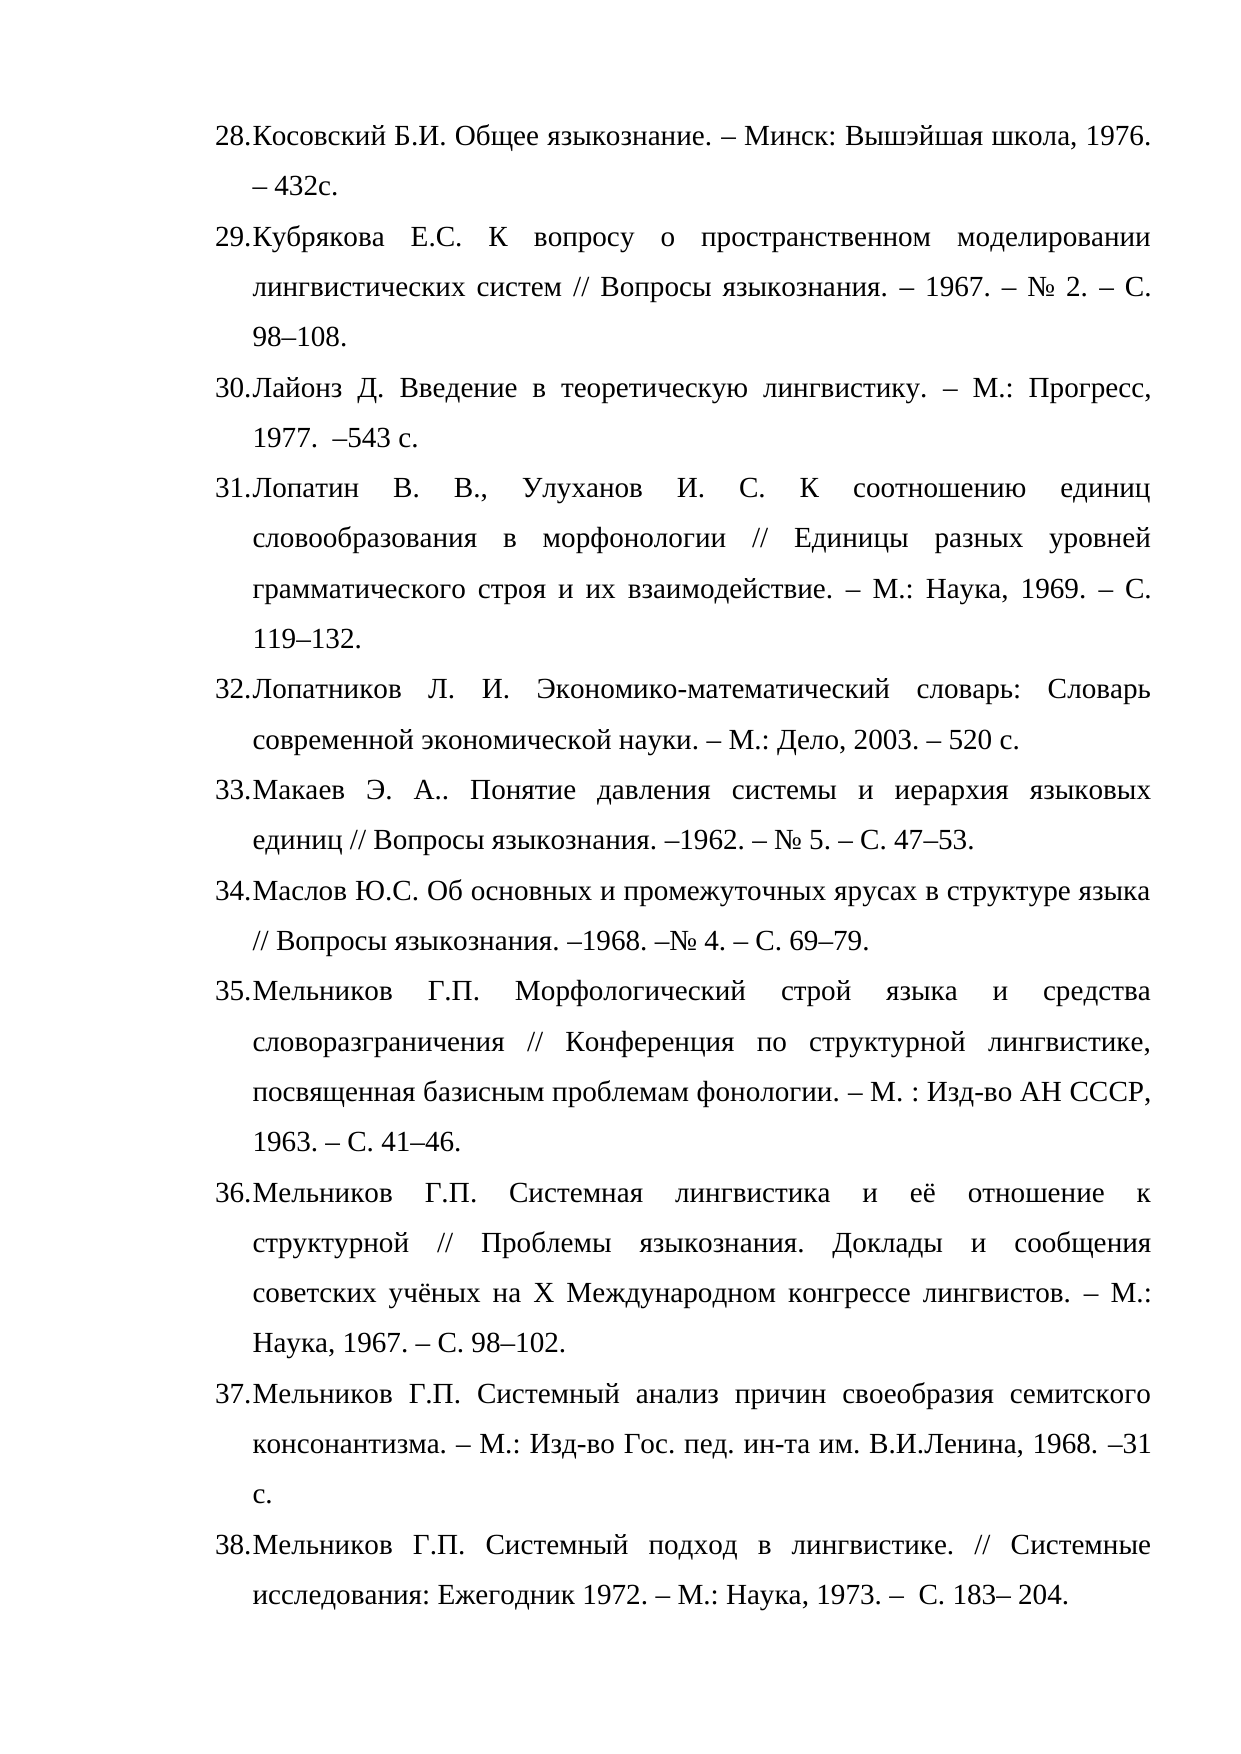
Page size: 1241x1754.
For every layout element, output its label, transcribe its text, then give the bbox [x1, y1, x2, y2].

list Маслов Ю.С. Об основных и промежуточных ярусах в структуре языка // Вопросы языкознания. –1968. –№ 4. – С. 69–79. [215, 873, 1152, 957]
list Лопатников Л. И. Экономико-математический словарь: Словарь современной экономической науки. – М.: Дело, 2003. – 520 с. [215, 672, 1152, 755]
list Мельников Г.П. Системный анализ причин своеобразия семитского консонантизма. – М.: Изд-во Гос. пед. ин-та им. В.И.Ленина, 1968. –31 с. [215, 1376, 1152, 1510]
list Лайонз Д. Введение в теоретическую лингвистику. – М.: Прогресс, 1977. –543 с. [215, 370, 1152, 453]
list Кубрякова Е.С. К вопросу о пространственном моделировании лингвистических систем // Вопросы языкознания. – 1967. – № 2. – С. 98–108. [215, 219, 1152, 353]
list Мельников Г.П. Морфологический строй языка и средства словоразграничения // Конференция по структурной лингвистике, посвященная базисным проблемам фонологии. – М. : Изд-во АН СССР, 1963. – С. 41–46. [215, 973, 1152, 1158]
list Мельников Г.П. Системная лингвистика и её отношение к структурной // Проблемы языкознания. Доклады и сообщения советских учёных на Х Международном конгрессе лингвистов. – М.: Наука, 1967. – С. 98–102. [215, 1175, 1152, 1359]
list Косовский Б.И. Общее языкознание. – Минск: Вышэйшая школа, 1976. – 432с. [215, 118, 1152, 202]
list Макаев Э. А.. Понятие давления системы и иерархия языковых единиц // Вопросы языкознания. –1962. – № 5. – С. 47–53. [215, 772, 1152, 856]
list Мельников Г.П. Системный подход в лингвистике. // Системные исследования: Ежегодник 1972. – М.: Наука, 1973. – С. 183– 204. [215, 1527, 1152, 1611]
list Лопатин В. В., Улуханов И. С. К соотношению единиц словообразования в морфонологии // Единицы разных уровней грамматического строя и их взаимодействие. – М.: Наука, 1969. – С. 119–132. [215, 470, 1152, 655]
